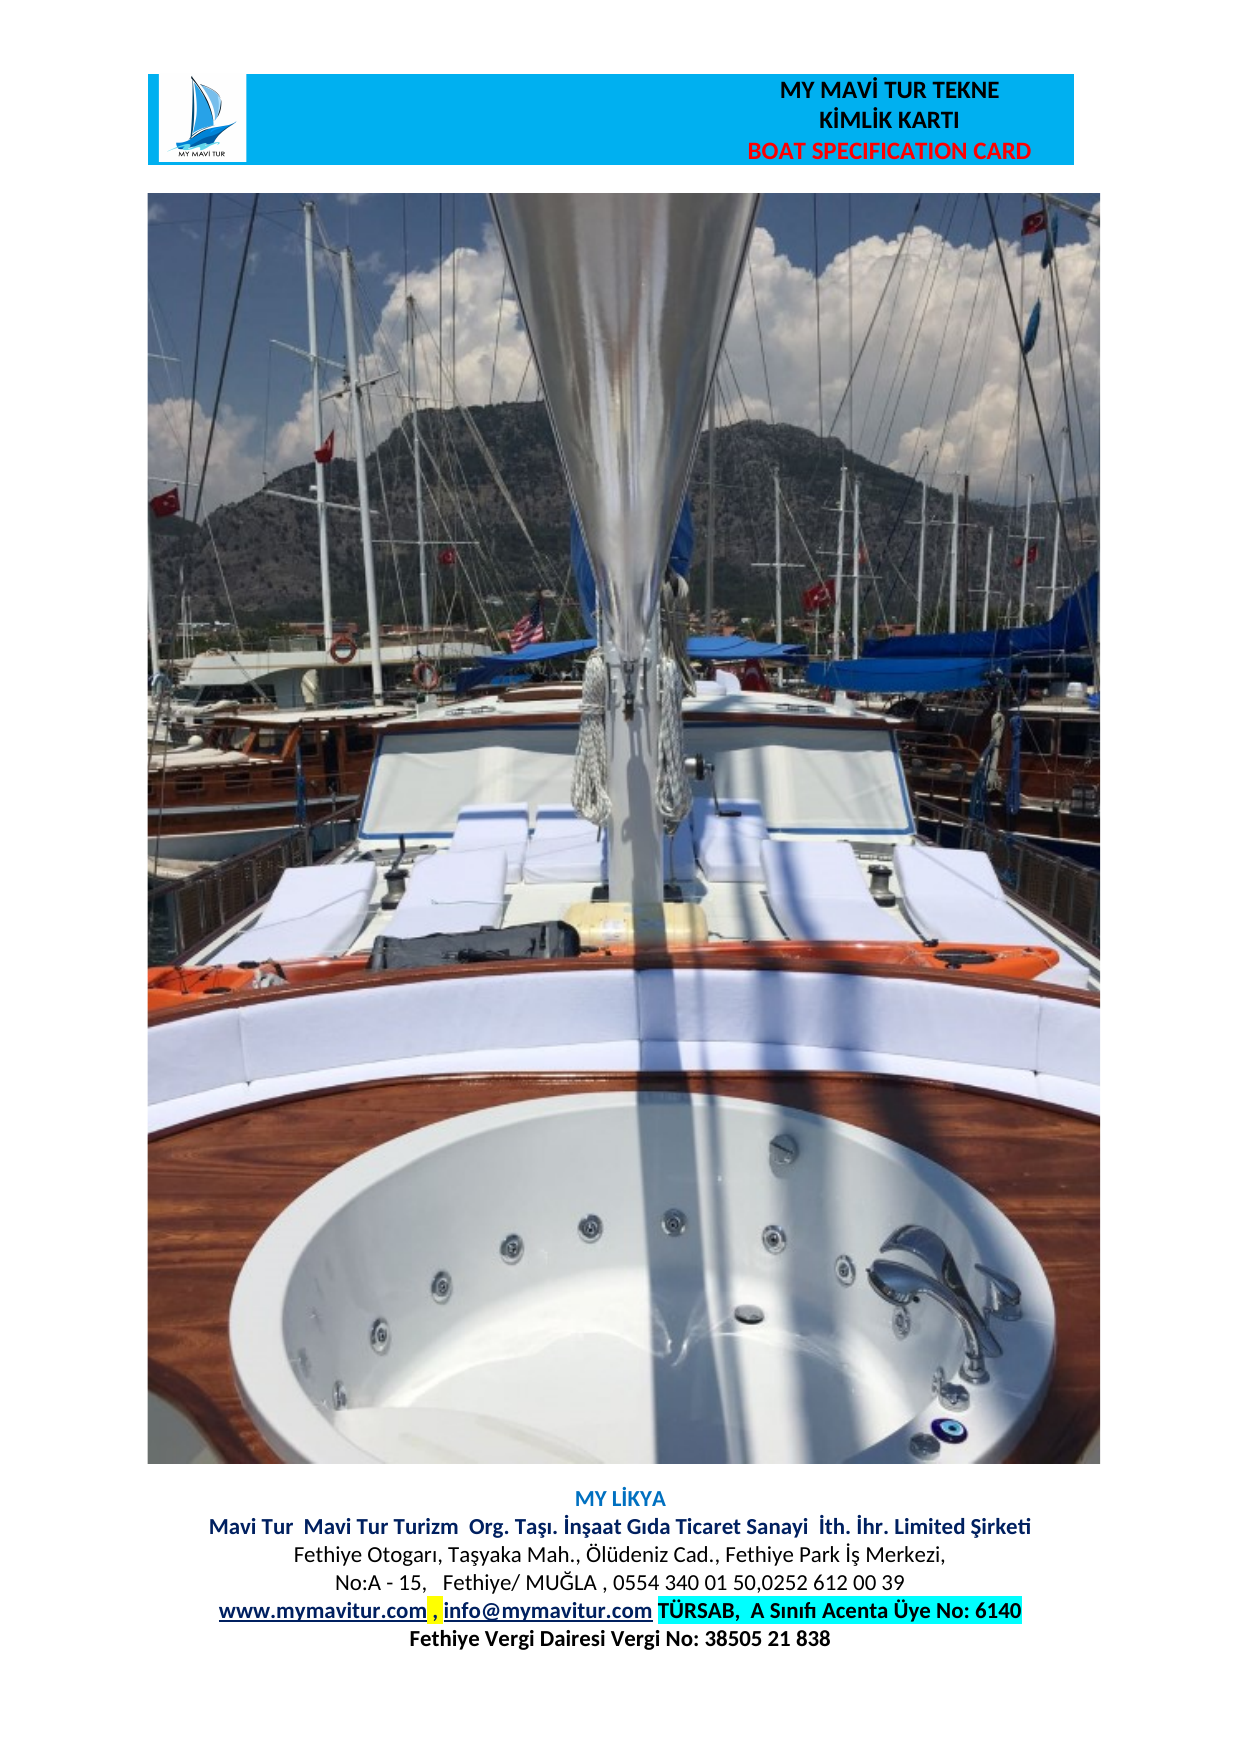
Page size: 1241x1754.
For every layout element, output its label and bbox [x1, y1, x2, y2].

picture [159, 73, 246, 161]
picture [147, 193, 1101, 1464]
